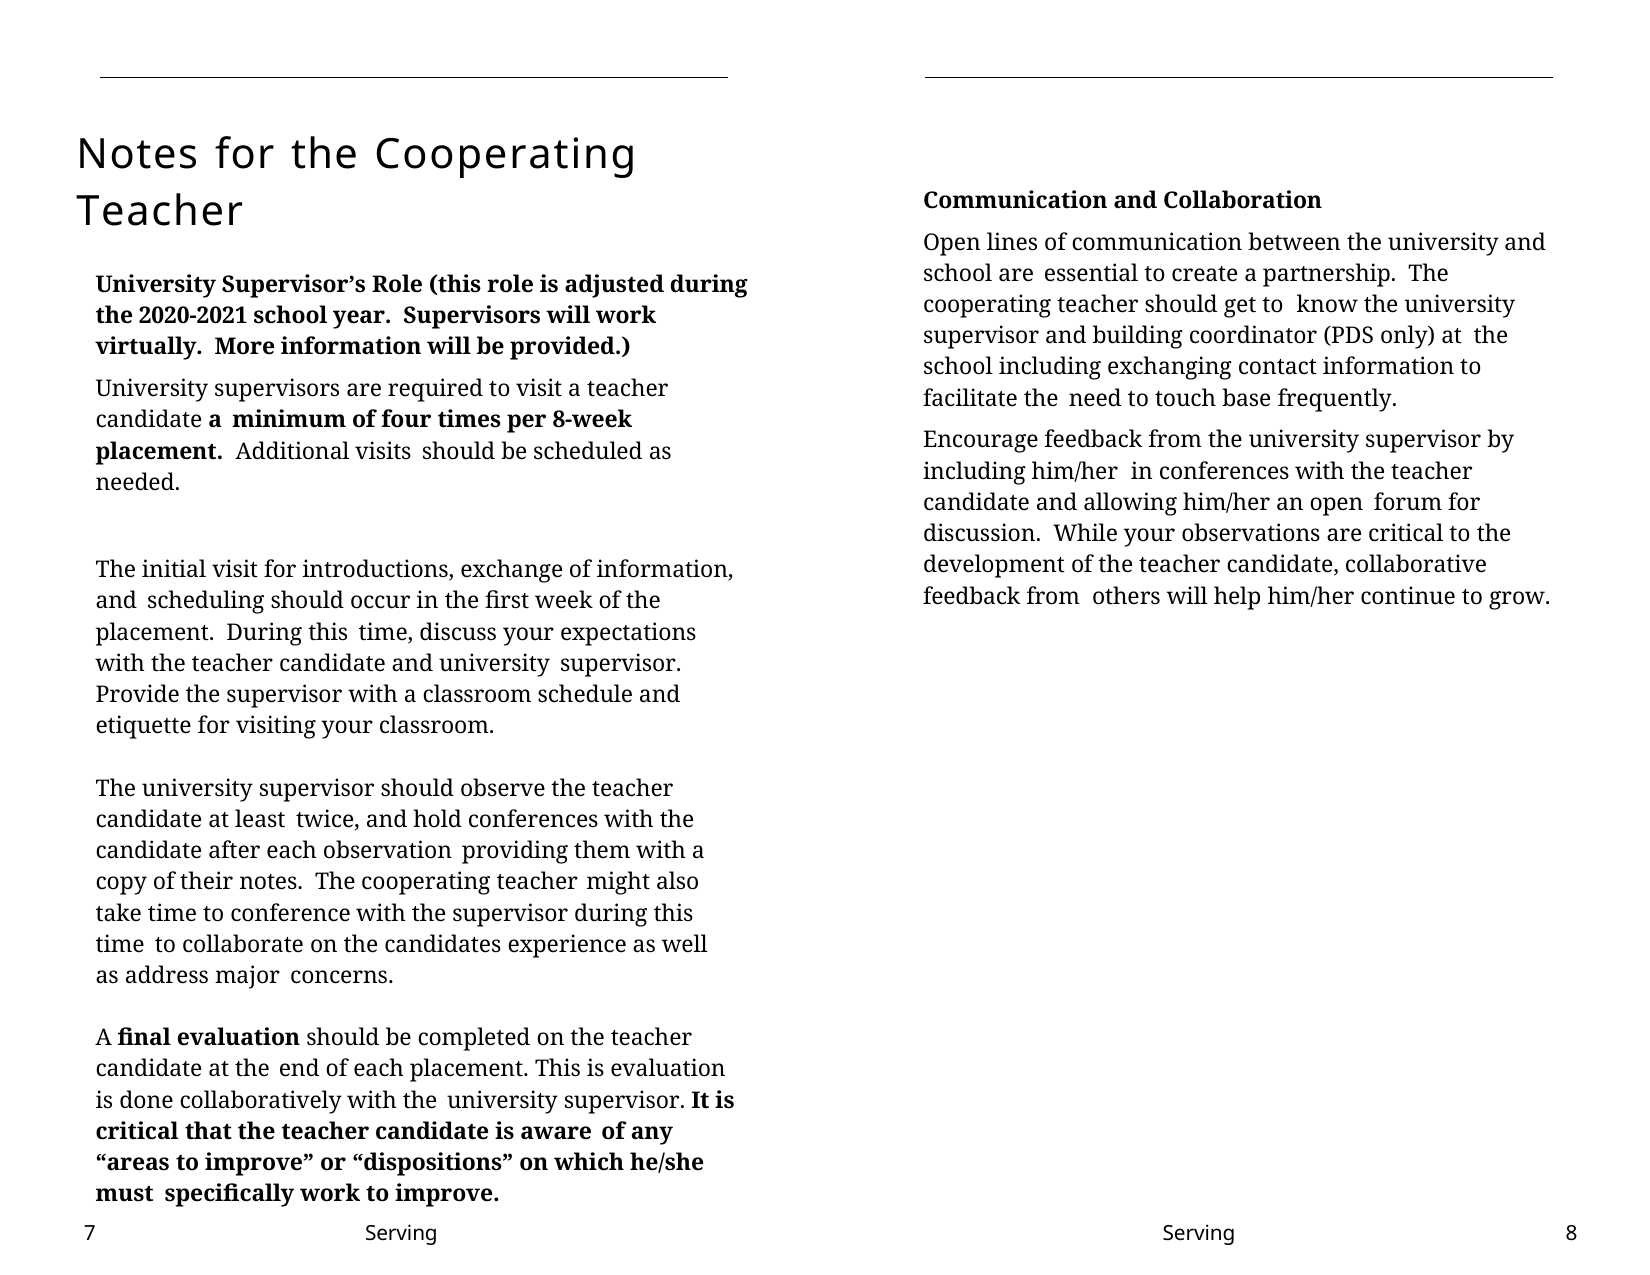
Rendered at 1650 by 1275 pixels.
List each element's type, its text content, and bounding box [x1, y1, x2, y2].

subtitle Notes for the Cooperating Teacher [76, 124, 756, 238]
text The initial visit for introductions, exchange of information, and scheduling should occur in the first week of the placement. During this time, discuss your expectations with the teacher candidate and university supervisor. Provide the supervisor with a classroom schedule and etiquette for visiting your classroom. [95, 553, 735, 741]
subtitle University Supervisor’s Role (this role is adjusted during the 2020-2021 school year. Supervisors will work virtually. More information will be provided.) [95, 268, 756, 362]
text University supervisors are required to visit a teacher candidate a minimum of four times per 8-week placement. Additional visits should be scheduled as needed. [95, 372, 734, 497]
text Encourage feedback from the university supervisor by including him/her in conferences with the teacher candidate and allowing him/her an open forum for discussion. While your observations are critical to the development of the teacher candidate, collaborative feedback from others will help him/her continue to grow. [923, 423, 1581, 611]
subtitle Communication and Collaboration [923, 184, 1598, 215]
text Open lines of communication between the university and school are essential to create a partnership. The cooperating teacher should get to know the university supervisor and building coordinator (PDS only) at the school including exchanging contact information to facilitate the need to touch base frequently. [923, 226, 1577, 413]
text A final evaluation should be completed on the teacher candidate at the end of each placement. This is evaluation is done collaboratively with the university supervisor. It is critical that the teacher candidate is aware of any “areas to improve” or “dispositions” on which he/she must specifically work to improve. [95, 1021, 741, 1209]
text The university supervisor should observe the teacher candidate at least twice, and hold conferences with the candidate after each observation providing them with a copy of their notes. The cooperating teacher might also take time to conference with the supervisor during this time to collaborate on the candidates experience as well as address major concerns. [95, 772, 734, 990]
